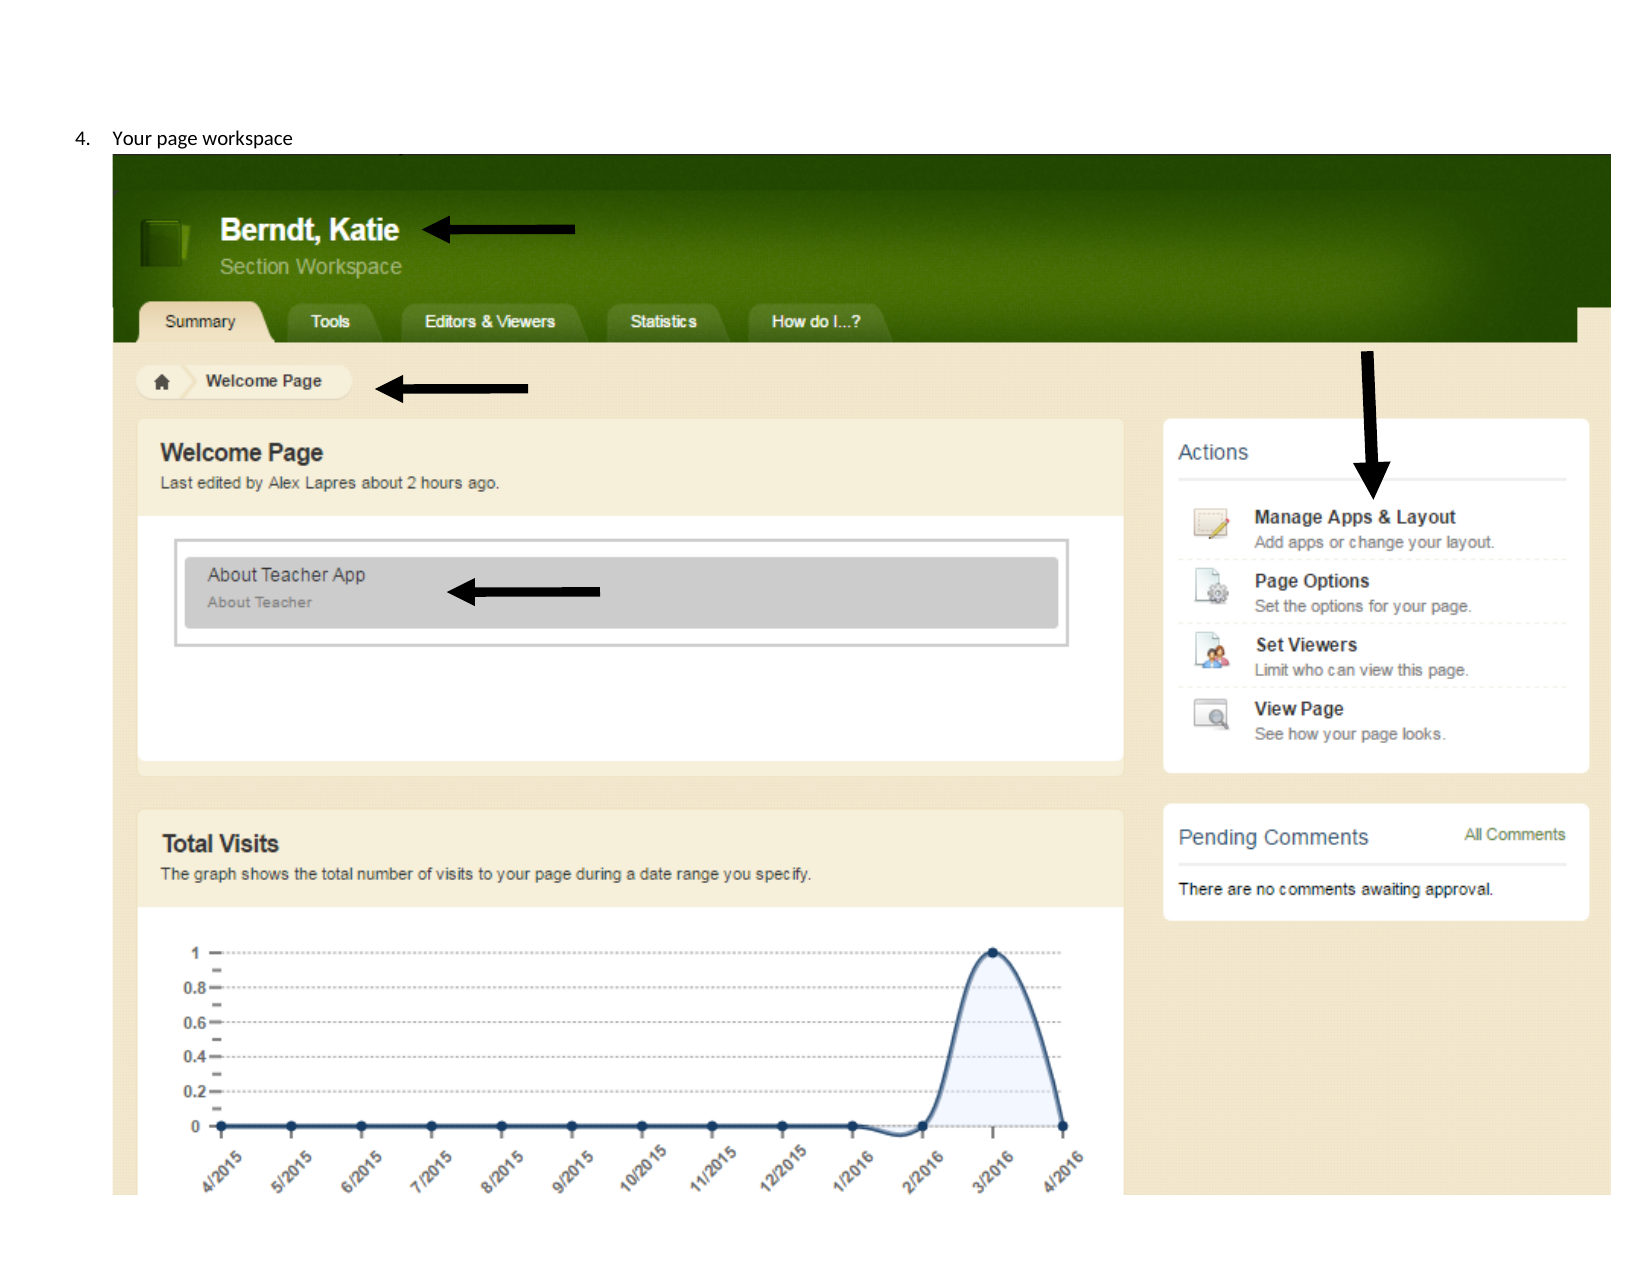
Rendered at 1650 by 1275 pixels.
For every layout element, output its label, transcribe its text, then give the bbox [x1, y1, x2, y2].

picture [112, 154, 1611, 1195]
list Your page workspace [75, 125, 1575, 150]
